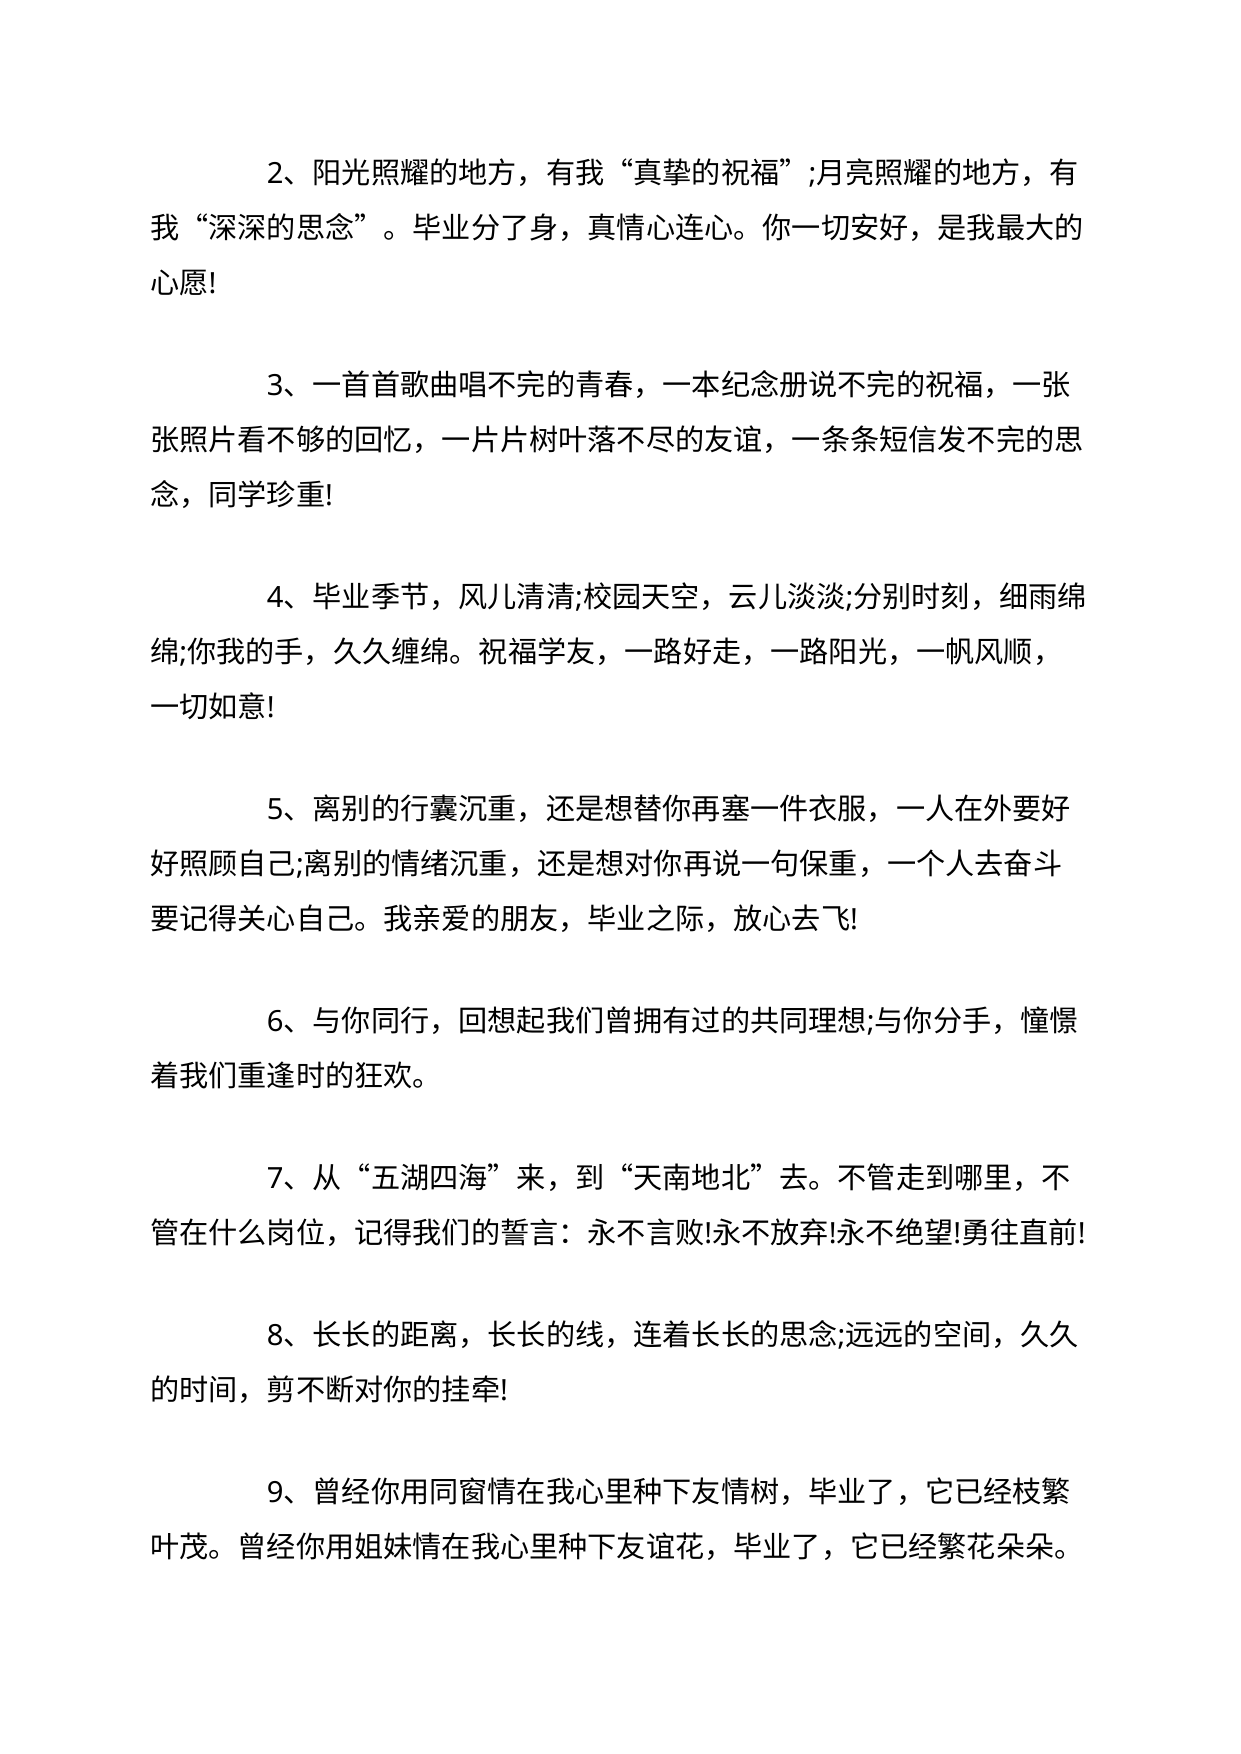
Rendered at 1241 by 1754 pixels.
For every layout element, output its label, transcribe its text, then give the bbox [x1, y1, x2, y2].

text 8、长长的距离，长长的线，连着长长的思念;远远的空间，久久的时间，剪不断对你的挂牵! [150, 1311, 1090, 1409]
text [150, 1468, 1090, 1566]
text 6、与你同行，回想起我们曾拥有过的共同理想;与你分手，憧憬着我们重逢时的狂欢。 [150, 998, 1090, 1095]
text 4、毕业季节，风儿清清;校园天空，云儿淡淡;分别时刻，细雨绵绵;你我的手，久久缠绵。祝福学友，一路好走，一路阳光，一帆风顺，一切如意! [150, 574, 1090, 726]
text 5、离别的行囊沉重，还是想替你再塞一件衣服，一人在外要好好照顾自己;离别的情绪沉重，还是想对你再说一句保重，一个人去奋斗要记得关心自己。我亲爱的朋友，毕业之际，放心去飞! [150, 786, 1090, 938]
text 2、阳光照耀的地方，有我“真挚的祝福”;月亮照耀的地方，有我“深深的思念”。毕业分了身，真情心连心。你一切安好，是我最大的心愿! [150, 150, 1090, 302]
text 3、一首首歌曲唱不完的青春，一本纪念册说不完的祝福，一张张照片看不够的回忆，一片片树叶落不尽的友谊，一条条短信发不完的思念，同学珍重! [150, 362, 1090, 514]
text 7、从“五湖四海”来，到“天南地北”去。不管走到哪里，不管在什么岗位，记得我们的誓言：永不言败!永不放弃!永不绝望!勇往直前! [150, 1154, 1090, 1252]
